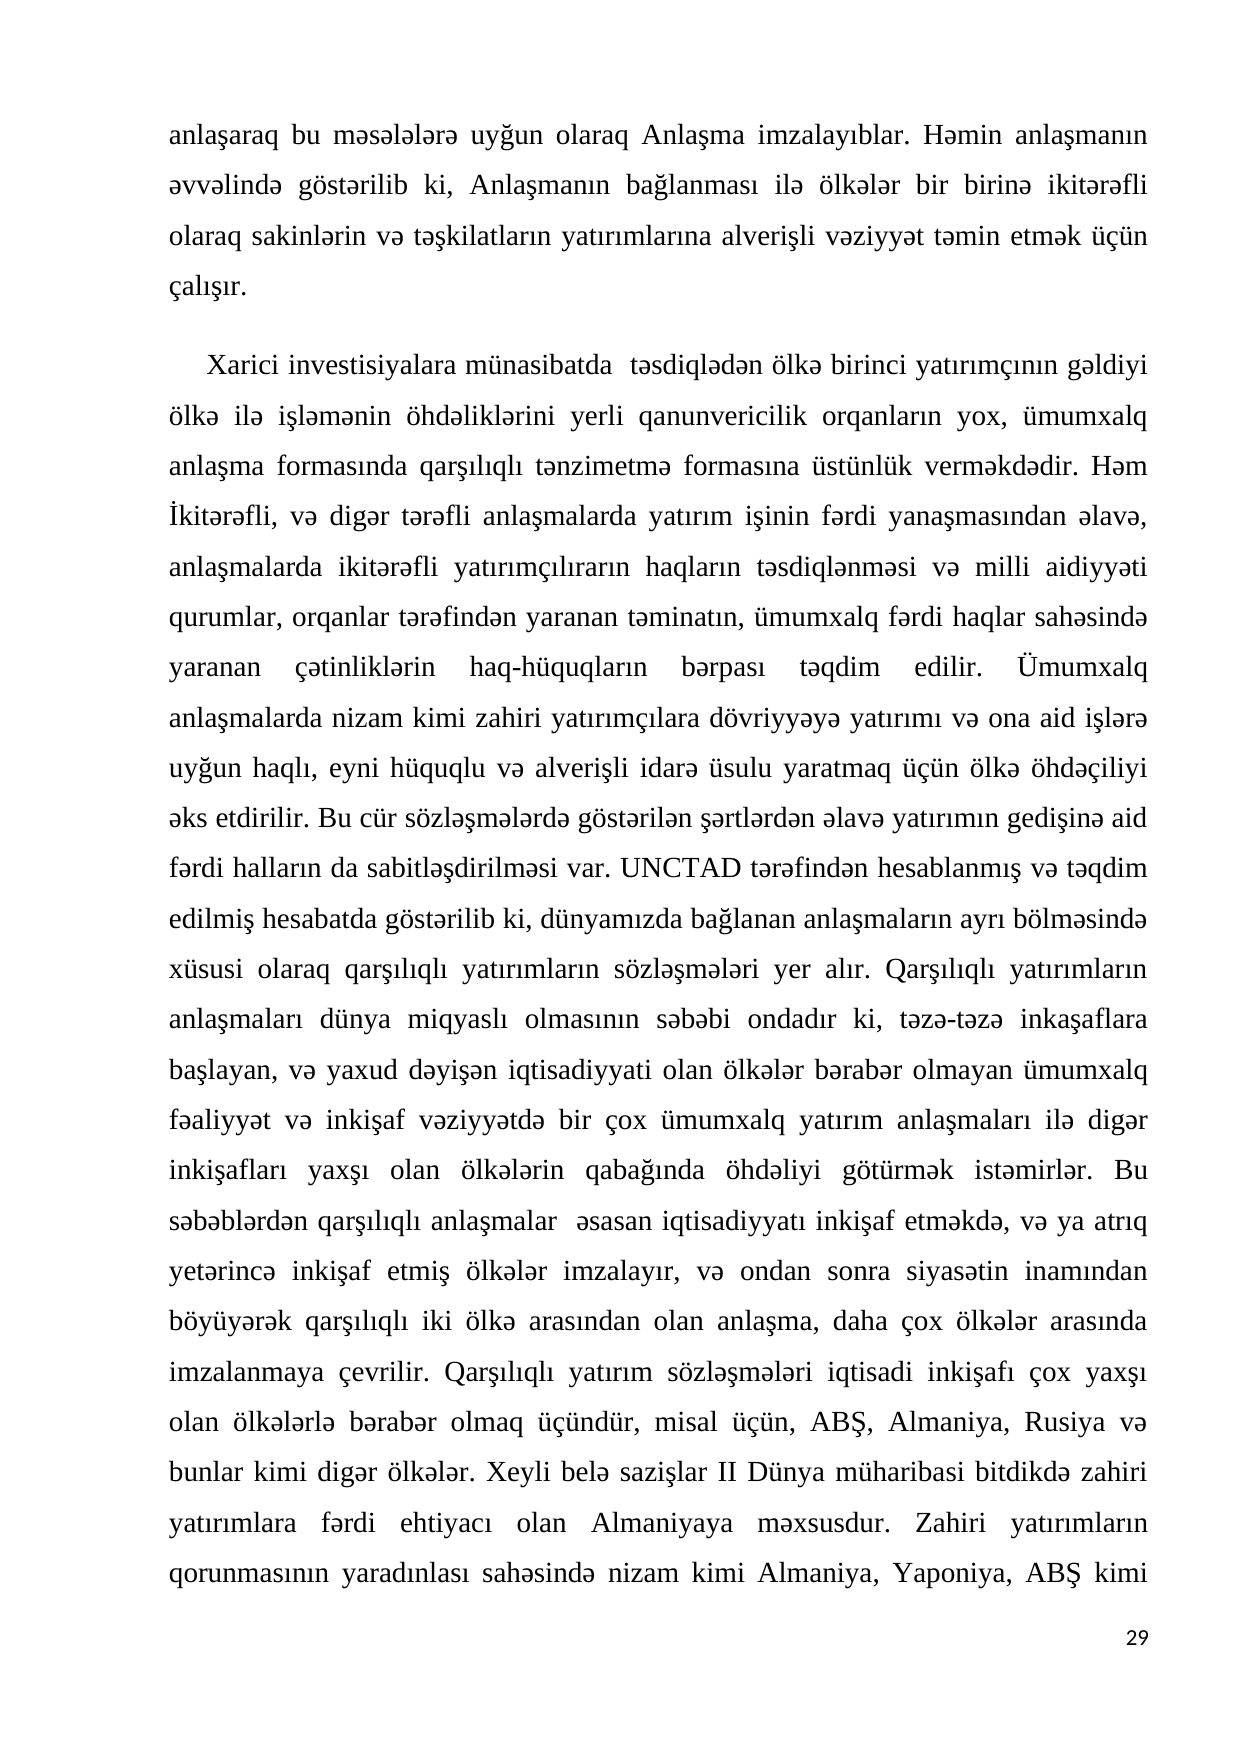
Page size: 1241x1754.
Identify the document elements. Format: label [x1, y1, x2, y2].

text [169, 117, 1149, 302]
text [169, 347, 1149, 1588]
